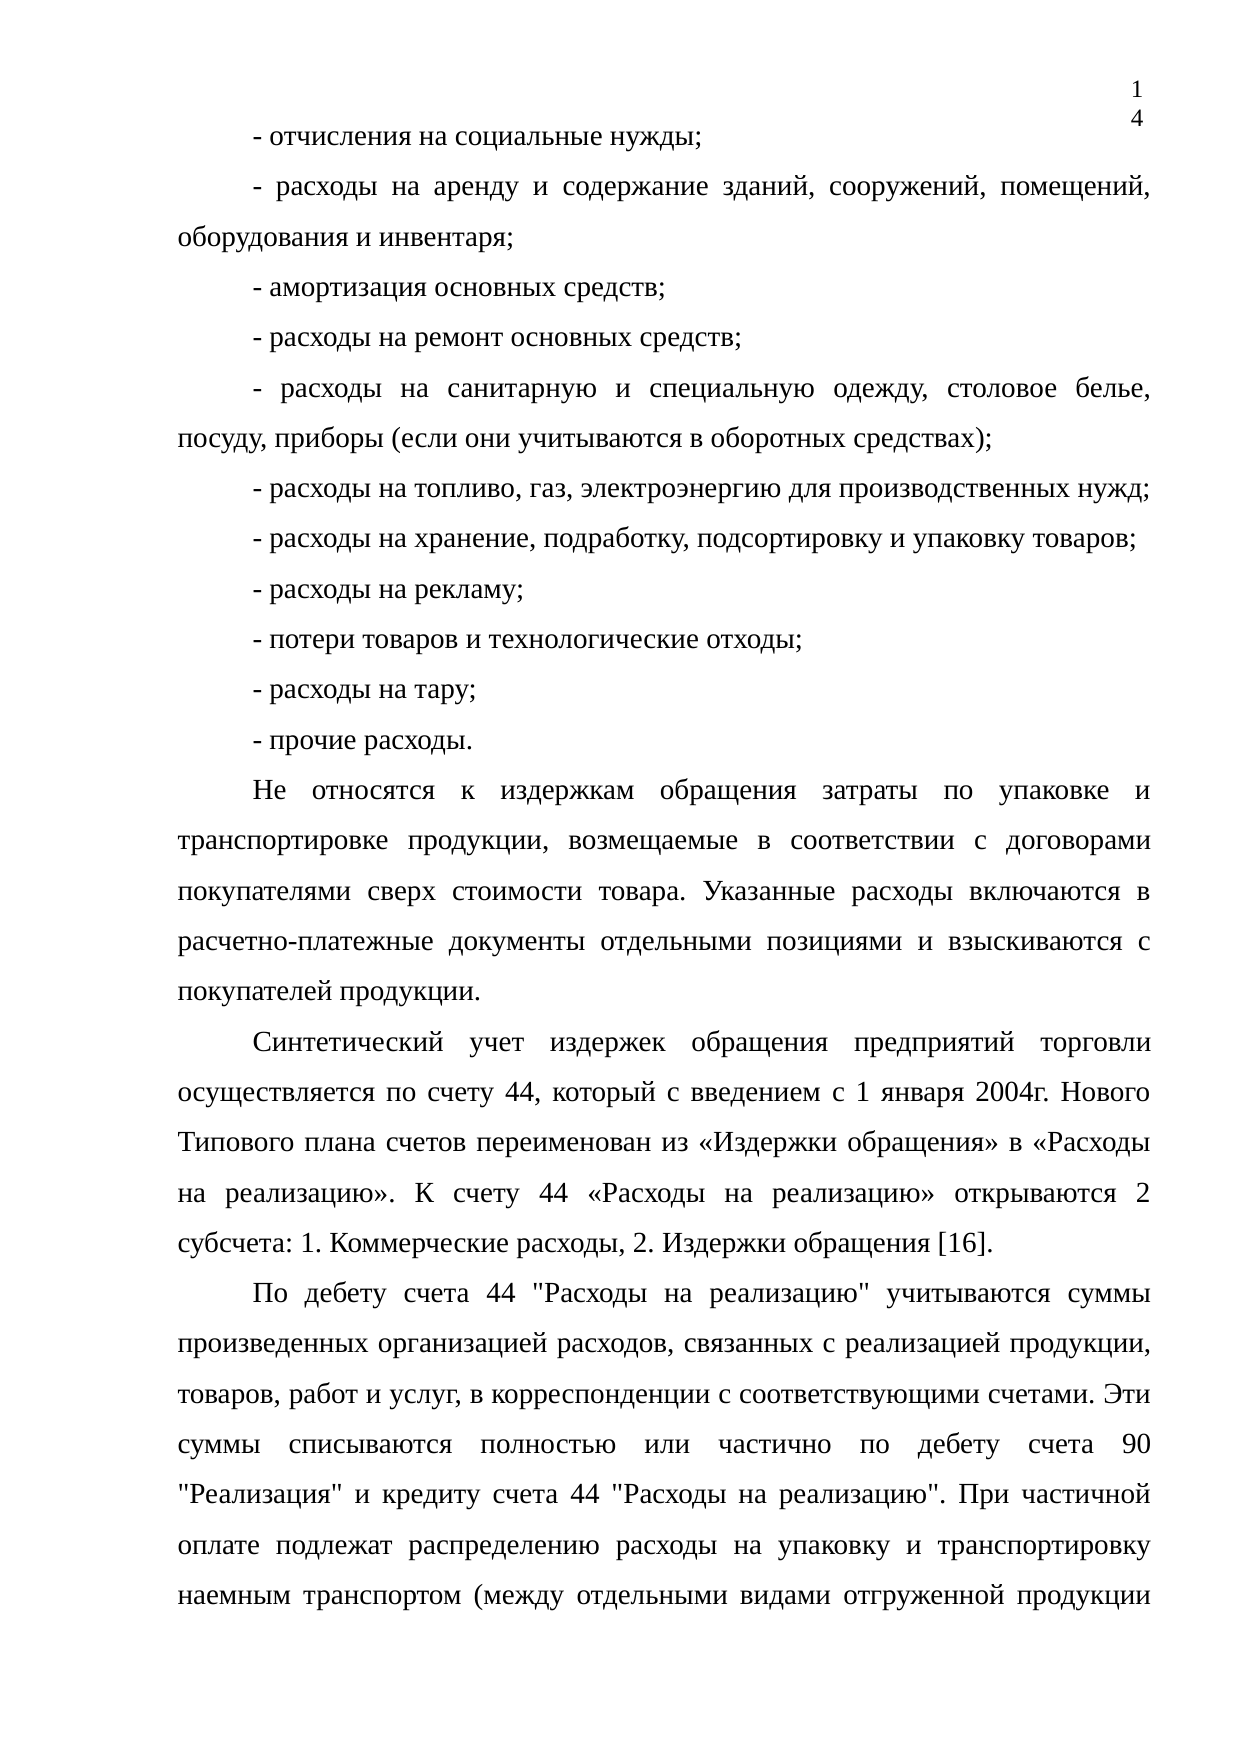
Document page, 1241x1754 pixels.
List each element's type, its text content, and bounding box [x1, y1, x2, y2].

text - потери товаров и технологические отходы; [177, 621, 1152, 655]
text - прочие расходы. [177, 722, 1152, 755]
text - расходы на ремонт основных средств; [177, 319, 1152, 353]
text - расходы на санитарную и специальную одежду, столовое белье, посуду, приборы (если они учитываются в оборотных средствах); [177, 370, 1152, 453]
text Синтетический учет издержек обращения предприятий торговли осуществляется по счету 44, который с введением с 1 января 2004г. Нового Типового плана счетов переименован из «Издержки обращения» в «Расходы на реализацию». К счету 44 «Расходы на реализацию» открываются 2 субсчета: 1. Коммерческие расходы, 2. Издержки обращения [16]. [177, 1024, 1152, 1258]
text - амортизация основных средств; [177, 269, 1152, 303]
text - расходы на аренду и содержание зданий, сооружений, помещений, оборудования и инвентаря; [177, 168, 1152, 252]
text - отчисления на социальные нужды; [177, 118, 1152, 152]
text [177, 1275, 1152, 1611]
text - расходы на тару; [177, 672, 1152, 705]
text - расходы на топливо, газ, электроэнергию для производственных нужд; [177, 470, 1152, 504]
text - расходы на хранение, подработку, подсортировку и упаковку товаров; [177, 521, 1152, 554]
text - расходы на рекламу; [177, 571, 1152, 604]
text Не относятся к издержкам обращения затраты по упаковке и транспортировке продукции, возмещаемые в соответствии с договорами покупателями сверх стоимости товара. Указанные расходы включаются в расчетно-платежные документы отдельными позициями и взыскиваются с покупателей продукции. [177, 772, 1152, 1007]
